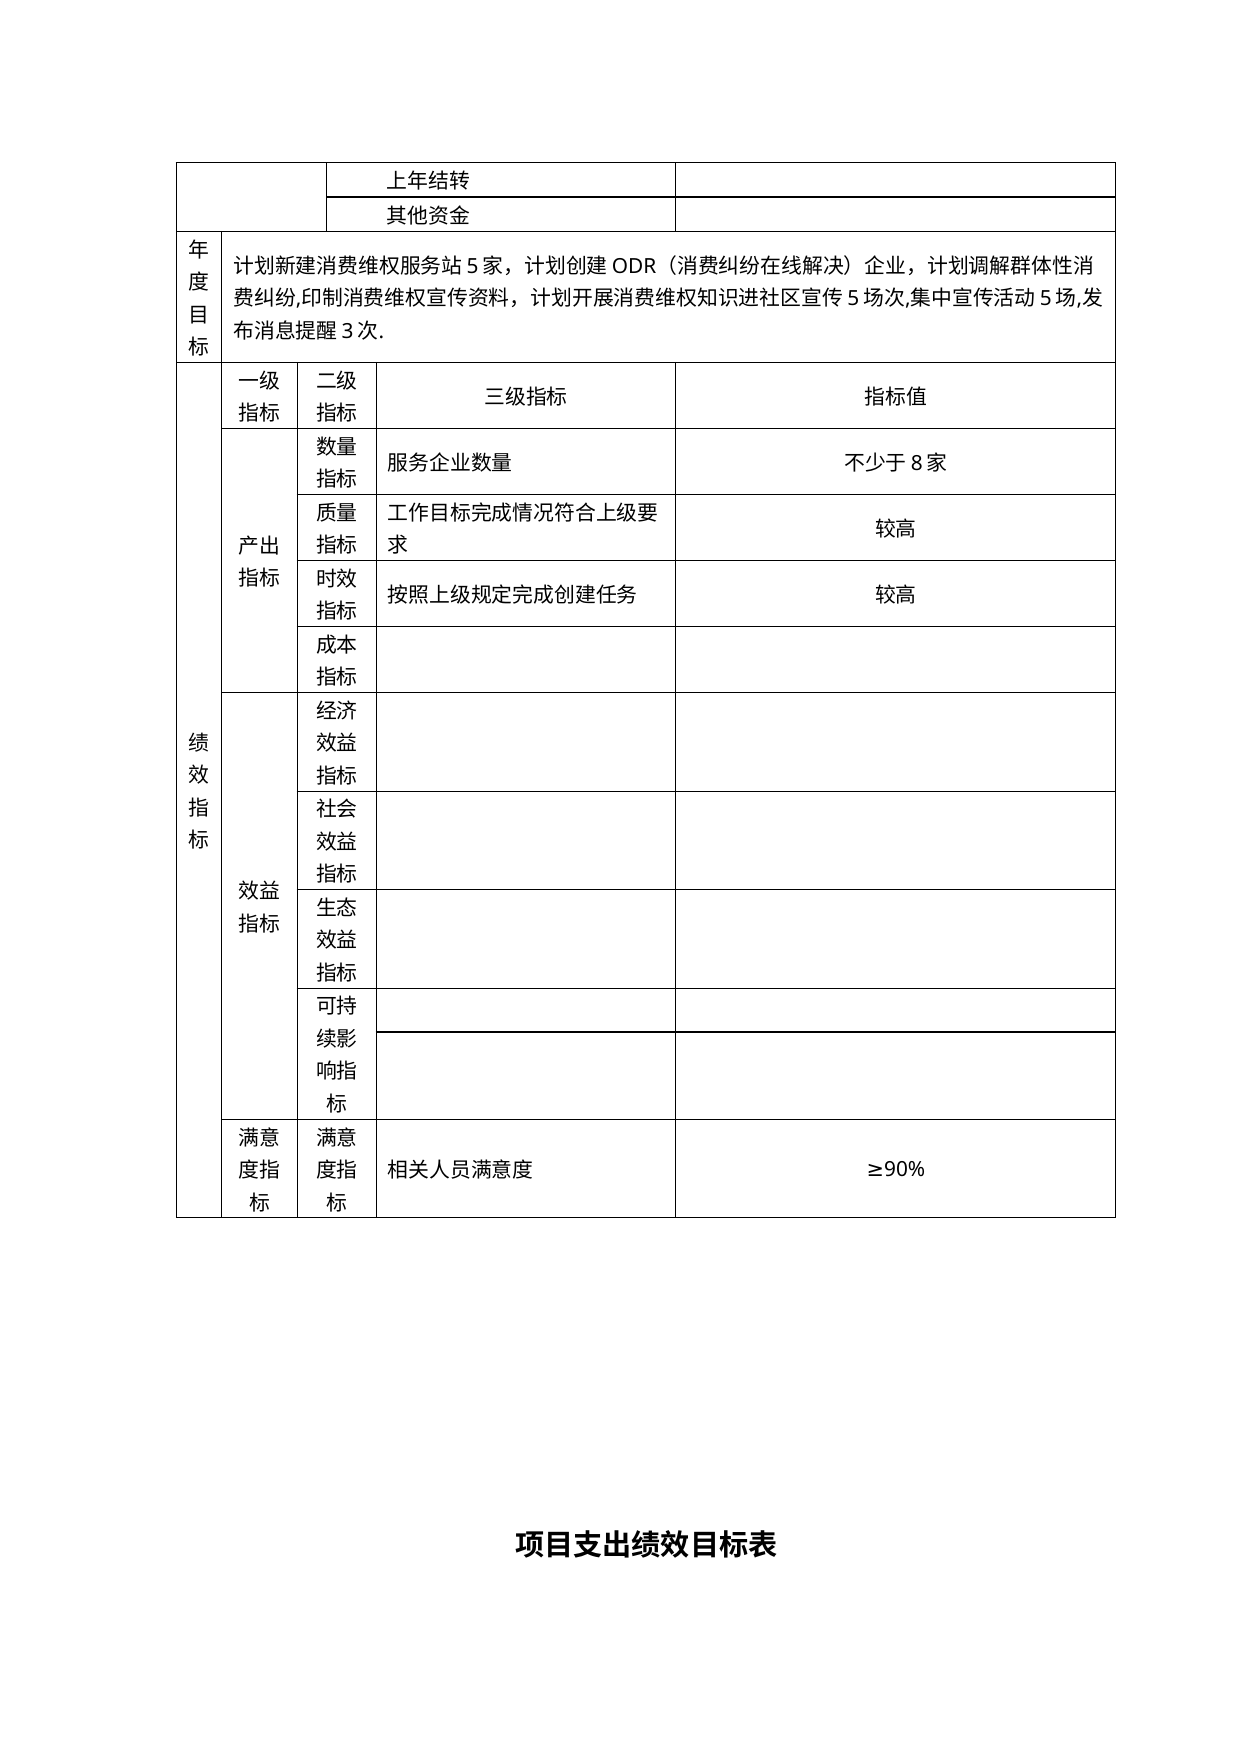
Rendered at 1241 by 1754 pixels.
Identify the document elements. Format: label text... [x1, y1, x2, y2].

table_cell 产出指标 [222, 429, 297, 692]
table_cell 其他资金 [327, 198, 675, 231]
table_cell 生态效益指标 [298, 890, 376, 988]
table_cell 指标值 [676, 363, 1115, 428]
table_cell 可持续影响指标 [298, 989, 376, 1119]
table_cell [377, 890, 675, 988]
table_cell 成本指标 [298, 627, 376, 692]
table_cell 二级指标 [298, 363, 376, 428]
table_cell 社会效益指标 [298, 792, 376, 889]
table_cell 不少于8家 [676, 429, 1115, 494]
table_cell ≥90% [676, 1120, 1115, 1217]
table_cell 按照上级规定完成创建任务 [377, 561, 675, 626]
table_cell 经济效益指标 [298, 693, 376, 791]
table_cell [676, 627, 1115, 692]
table_cell 时效指标 [298, 561, 376, 626]
table_cell [676, 792, 1115, 889]
table_cell [676, 693, 1115, 791]
table_cell 相关人员满意度 [377, 1120, 675, 1217]
table_cell 质量指标 [298, 495, 376, 560]
table_cell 绩 效 指 标 [177, 363, 221, 1217]
table_cell 满意度指标 [298, 1120, 376, 1217]
table_cell [377, 1033, 675, 1119]
table_cell [676, 163, 1115, 196]
table_cell 数量指标 [298, 429, 376, 494]
table_header 项目支出绩效目标表 [176, 1510, 1116, 1575]
table_cell 较高 [676, 495, 1115, 560]
table_cell 年度 目标 [177, 232, 221, 362]
table_cell [377, 627, 675, 692]
table_cell 工作目标完成情况符合上级要求 [377, 495, 675, 560]
table_cell [676, 890, 1115, 988]
table_cell 计划新建消费维权服务站5家，计划创建ODR（消费纠纷在线解决）企业，计划调解群体性消费纠纷,印制消费维权宣传资料，计划开展消费维权知识进社区宣传5场次,集中宣传活动5场,发布消息提醒3次. [222, 232, 1115, 362]
table_cell [377, 792, 675, 889]
table_cell 上年结转 [327, 163, 675, 196]
table_cell 一级 指标 [222, 363, 297, 428]
table_cell 较高 [676, 561, 1115, 626]
table_cell 服务企业数量 [377, 429, 675, 494]
table_cell [676, 198, 1115, 231]
table_cell 三级指标 [377, 363, 675, 428]
table_cell [377, 693, 675, 791]
table_cell [676, 989, 1115, 1031]
table_cell 满意度指标 [222, 1120, 297, 1217]
table_cell [377, 989, 675, 1031]
table_cell 效益指标 [222, 693, 297, 1119]
table_cell [676, 1033, 1115, 1119]
